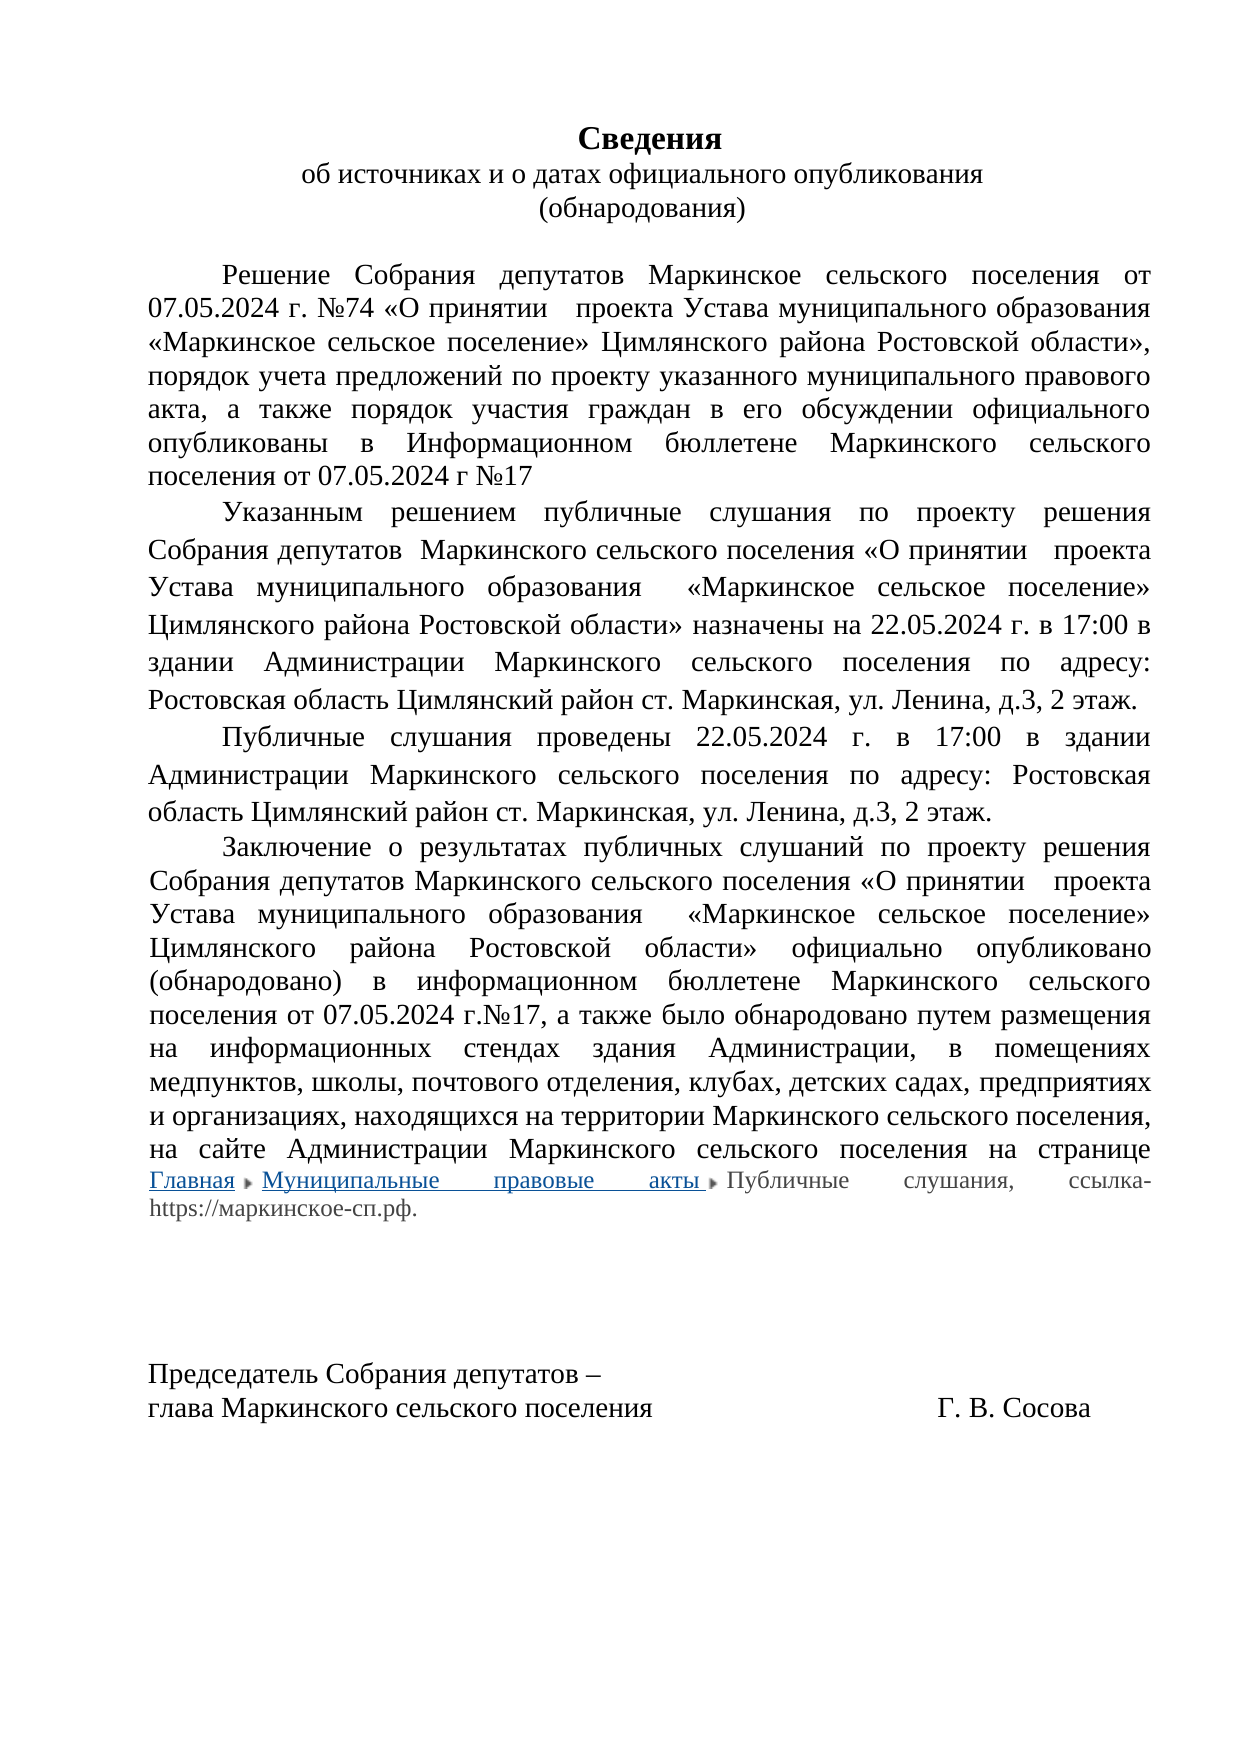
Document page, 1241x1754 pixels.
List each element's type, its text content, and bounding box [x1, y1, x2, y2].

picture [241, 1177, 255, 1189]
text глава Маркинского сельского поселения Г. В. Сосова [148, 1390, 1152, 1423]
picture [706, 1177, 720, 1189]
text (обнародования) [133, 190, 1152, 223]
text Указанным решением публичные слушания по проекту решения Собрания депутатов Маркинского сельского поселения «О принятии проекта Устава муниципального образования «Маркинское сельское поселение» Цимлянского района Ростовской области» назначены на 22.05.2024 г. в 17:00 в здании Администрации Маркинского сельского поселения по адресу: Ростовская область Цимлянский район ст. Маркинская, ул. Ленина, д.3, 2 этаж. [148, 492, 1152, 717]
text Публичные слушания проведены 22.05.2024 г. в 17:00 в здании Администрации Маркинского сельского поселения по адресу: Ростовская область Цимлянский район ст. Маркинская, ул. Ленина, д.3, 2 этаж. [148, 717, 1152, 829]
text Председатель Собрания депутатов – [148, 1356, 1152, 1390]
text Решение Собрания депутатов Маркинское сельского поселения от 07.05.2024 г. №74 «О принятии проекта Устава муниципального образования «Маркинское сельское поселение» Цимлянского района Ростовской области», порядок учета предложений по проекту указанного муниципального правового акта, а также порядок участия граждан в его обсуждении официального опубликованы в Информационном бюллетене Маркинского сельского поселения от 07.05.2024 г №17 [148, 257, 1152, 492]
text Сведения [148, 118, 1152, 156]
text Заключение о результатах публичных слушаний по проекту решения Собрания депутатов Маркинского сельского поселения «О принятии проекта Устава муниципального образования «Маркинское сельское поселение» Цимлянского района Ростовской области» официально опубликовано (обнародовано) в информационном бюллетене Маркинского сельского поселения от 07.05.2024 г.№17, а также было обнародовано путем размещения на информационных стендах здания Администрации, в помещениях медпунктов, школы, почтового отделения, клубах, детских садах, предприятиях и организациях, находящихся на территории Маркинского сельского поселения, на сайте Администрации Маркинского сельского поселения на странице Главная Муниципальные правовые акты Публичные слушания, ссылка- https://маркинское-сп.рф. [149, 829, 1152, 1177]
text об источниках и о датах официального опубликования [133, 156, 1152, 190]
